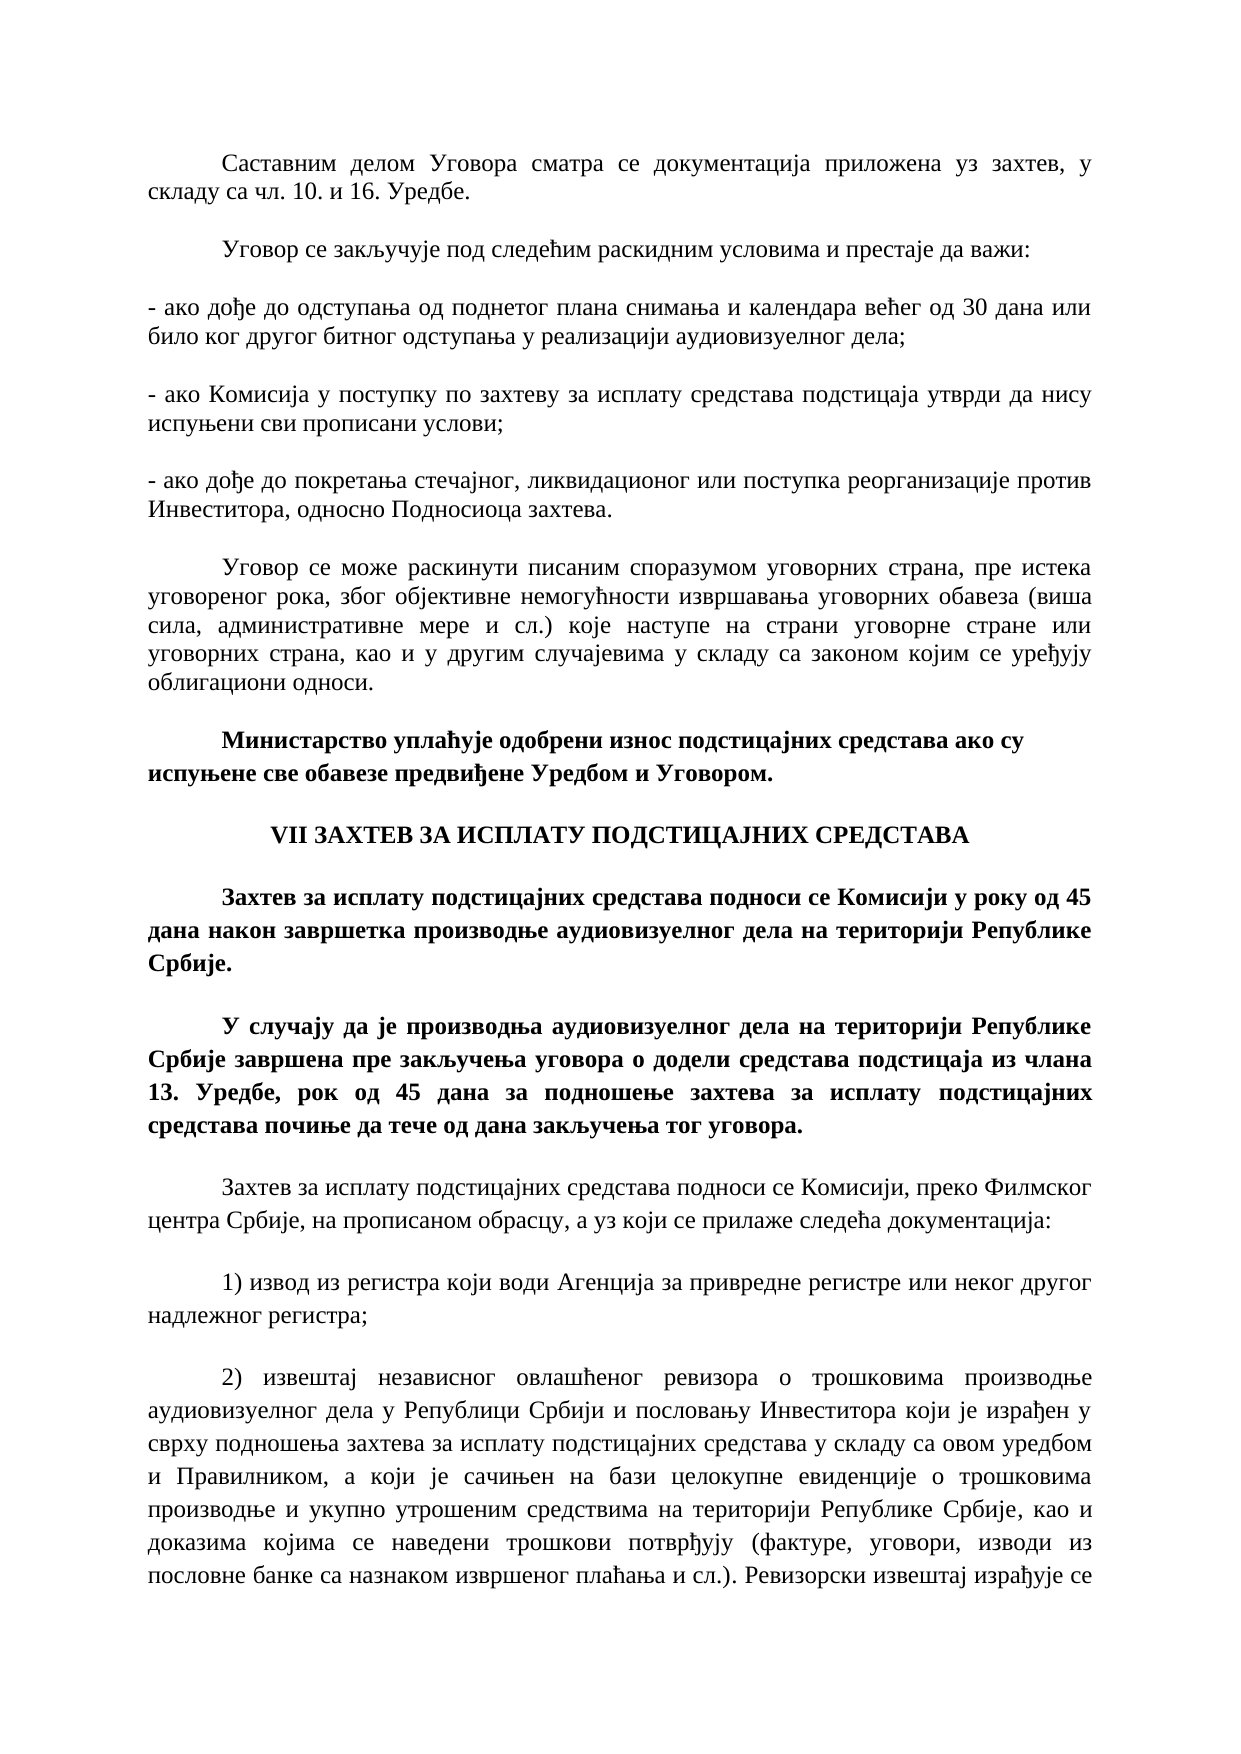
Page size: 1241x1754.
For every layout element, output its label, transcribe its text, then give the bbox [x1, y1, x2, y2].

text 1) извод из регистра који води Агенција за привредне регистре или неког другог надлежног регистра; [148, 1267, 1093, 1329]
text Захтев за исплату подстицајних средстава подноси се Комисији, преко Филмског центра Србије, на прописаном обрасцу, а уз који се прилаже следећа документација: [148, 1172, 1093, 1234]
text - ако Комисија у поступку по захтеву за исплату средстава подстицаја утврди да нису испуњени сви прописани услови; [148, 379, 1093, 436]
text - ако дође до покретања стечајног, ликвидационог или поступка реорганизације против Инвеститора, односно Подносиоца захтева. [148, 466, 1093, 523]
text Захтев за исплату подстицајних средстава подноси се Комисији у року од 45 дана након завршетка производње аудиовизуелног дела на територији Републике Србије. [148, 882, 1093, 977]
text У случају да је производња аудиовизуелног дела на територији Републике Србије завршена пре закључења уговора о додели средстава подстицаја из члана 13. Уредбе, рок од 45 дана за подношење захтева за исплату подстицајних средстава почиње да тече од дана закључења тог уговора. [148, 1011, 1093, 1138]
text Министарство уплаћује одобрени износ подстицајних средстава ако су испуњене све обавезе предвиђене Уредбом и Уговором. [148, 725, 1093, 787]
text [148, 1362, 1093, 1589]
text Уговор се закључује под следећим раскидним условима и престаје да важи: [148, 234, 1093, 263]
text - ако дође до одступања од поднетог плана снимања и календара већег од 30 дана или било ког другог битног одступања у реализацији аудиовизуелног дела; [148, 292, 1093, 350]
text VII ЗАХТЕВ ЗА ИСПЛАТУ ПОДСТИЦАЈНИХ СРЕДСТАВА [148, 820, 1093, 849]
text Уговор се може раскинути писаним споразумом уговорних страна, пре истека уговореног рока, због објективне немогућности извршавања уговорних обавеза (виша сила, административне мере и сл.) које наступе на страни уговорне стране или уговорних страна, као и у другим случајевима у складу са законом којим се уређују облигациони односи. [148, 552, 1093, 696]
text Саставним делом Уговора сматра се документација приложена уз захтев, у складу са чл. 10. и 16. Уредбе. [148, 148, 1093, 205]
